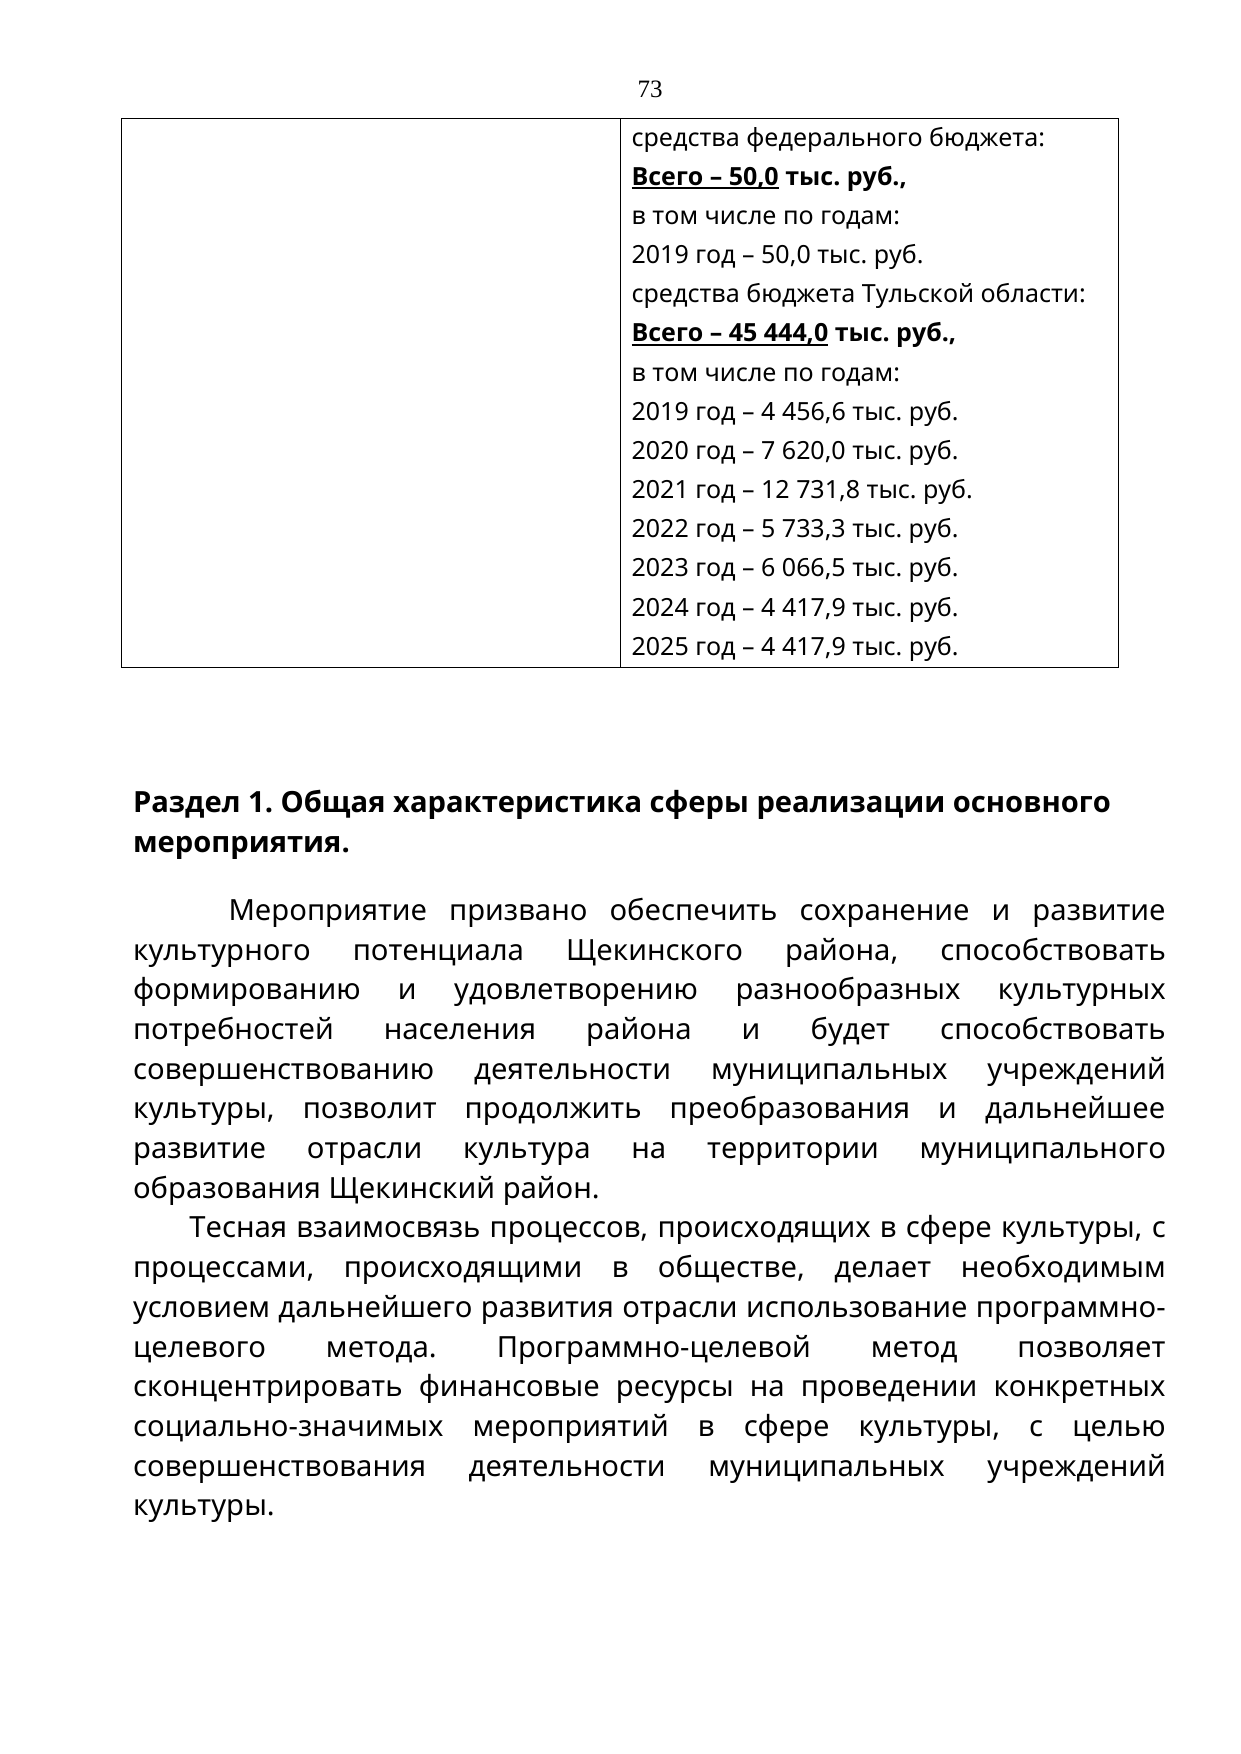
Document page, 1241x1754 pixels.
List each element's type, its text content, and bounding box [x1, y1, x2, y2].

text Мероприятие призвано обеспечить сохранение и развитие культурного потенциала Щекинского района, способствовать формированию и удовлетворению разнообразных культурных потребностей населения района и будет способствовать совершенствованию деятельности муниципальных учреждений культуры, позволит продолжить преобразования и дальнейшее развитие отрасли культура на территории муниципального образования Щекинский район. [133, 889, 1166, 1207]
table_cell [122, 119, 620, 667]
text Раздел 1. Общая характеристика сферы реализации основного мероприятия. [133, 781, 1166, 861]
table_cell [621, 119, 1118, 667]
text Тесная взаимосвязь процессов, происходящих в сфере культуры, с процессами, происходящими в обществе, делает необходимым условием дальнейшего развития отрасли использование программно-целевого метода. Программно-целевой метод позволяет сконцентрировать финансовые ресурсы на проведении конкретных социально-значимых мероприятий в сфере культуры, с целью совершенствования деятельности муниципальных учреждений культуры. [133, 1207, 1166, 1524]
